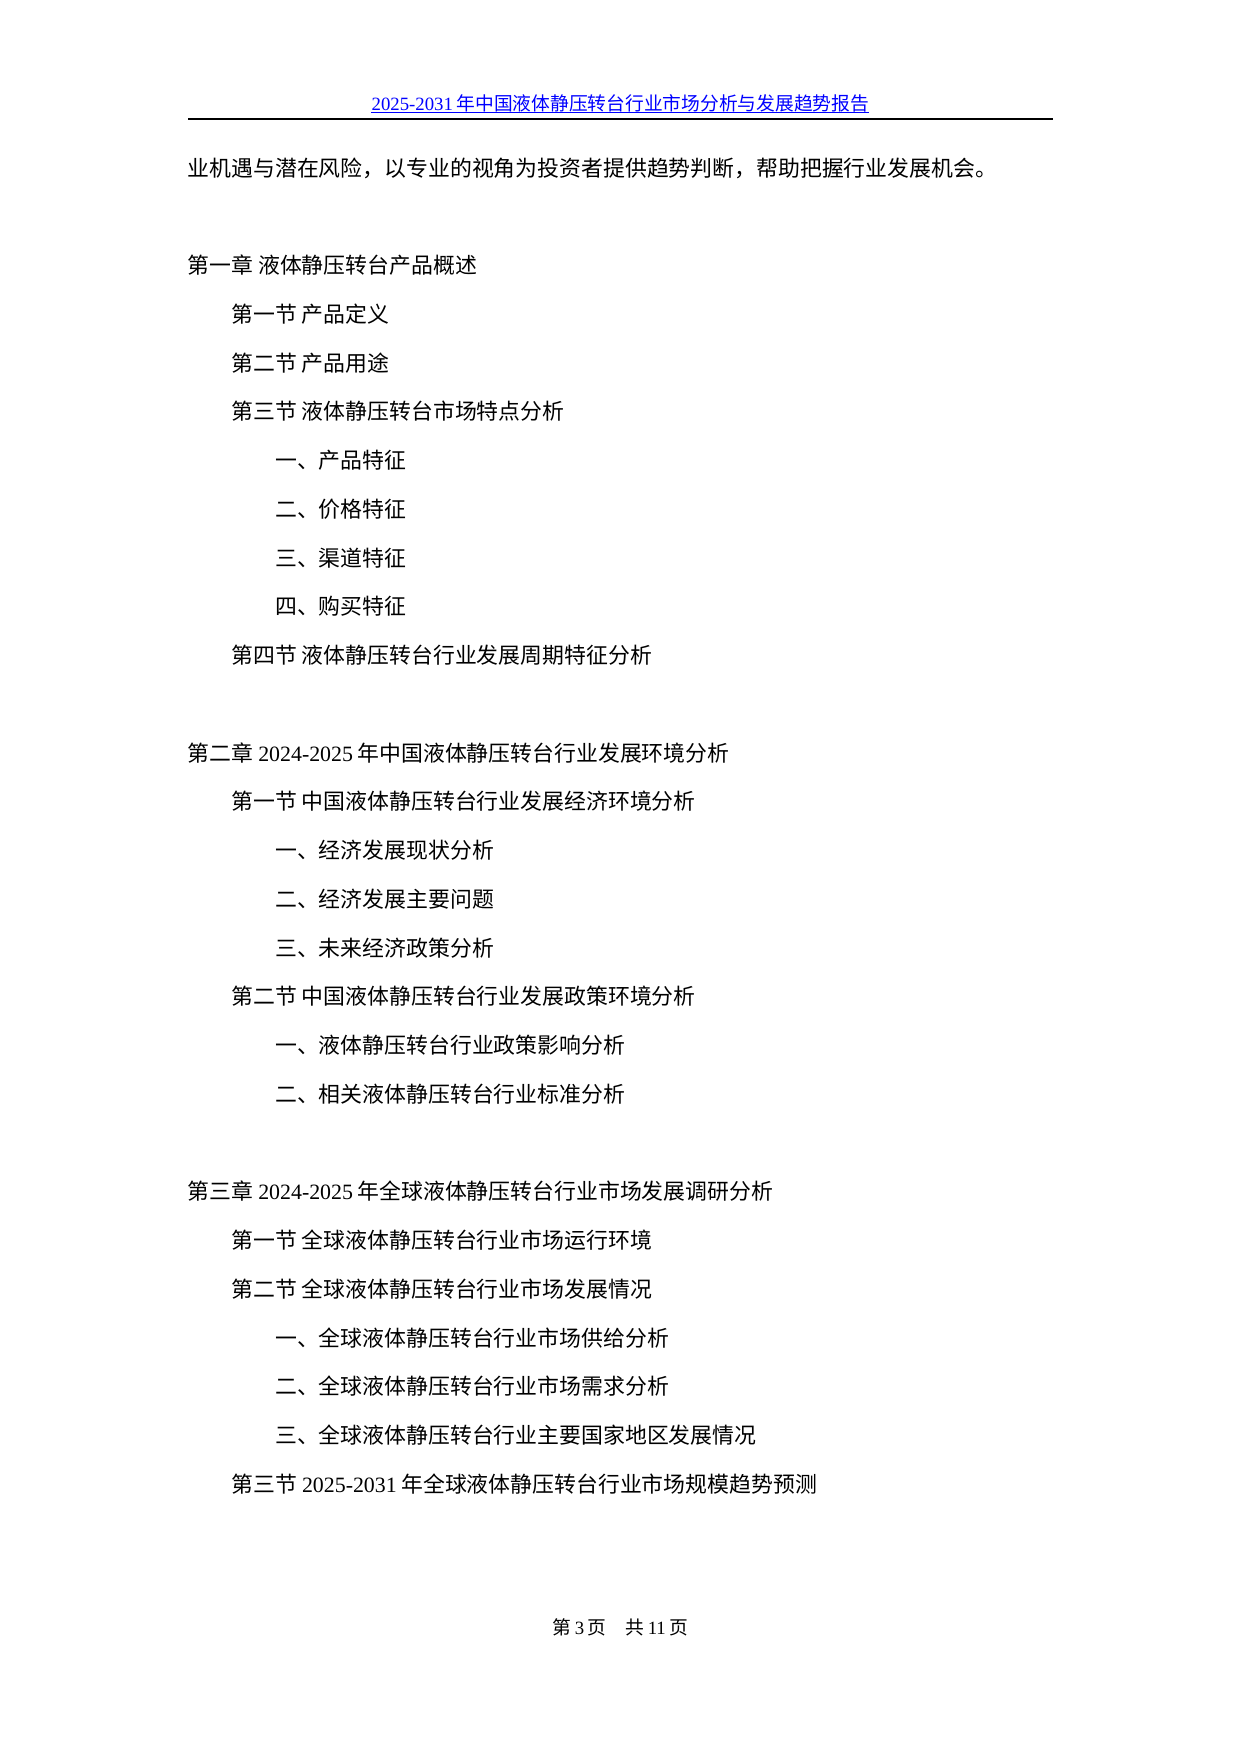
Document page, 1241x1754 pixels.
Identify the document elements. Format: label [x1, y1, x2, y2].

text [187, 150, 1053, 1499]
